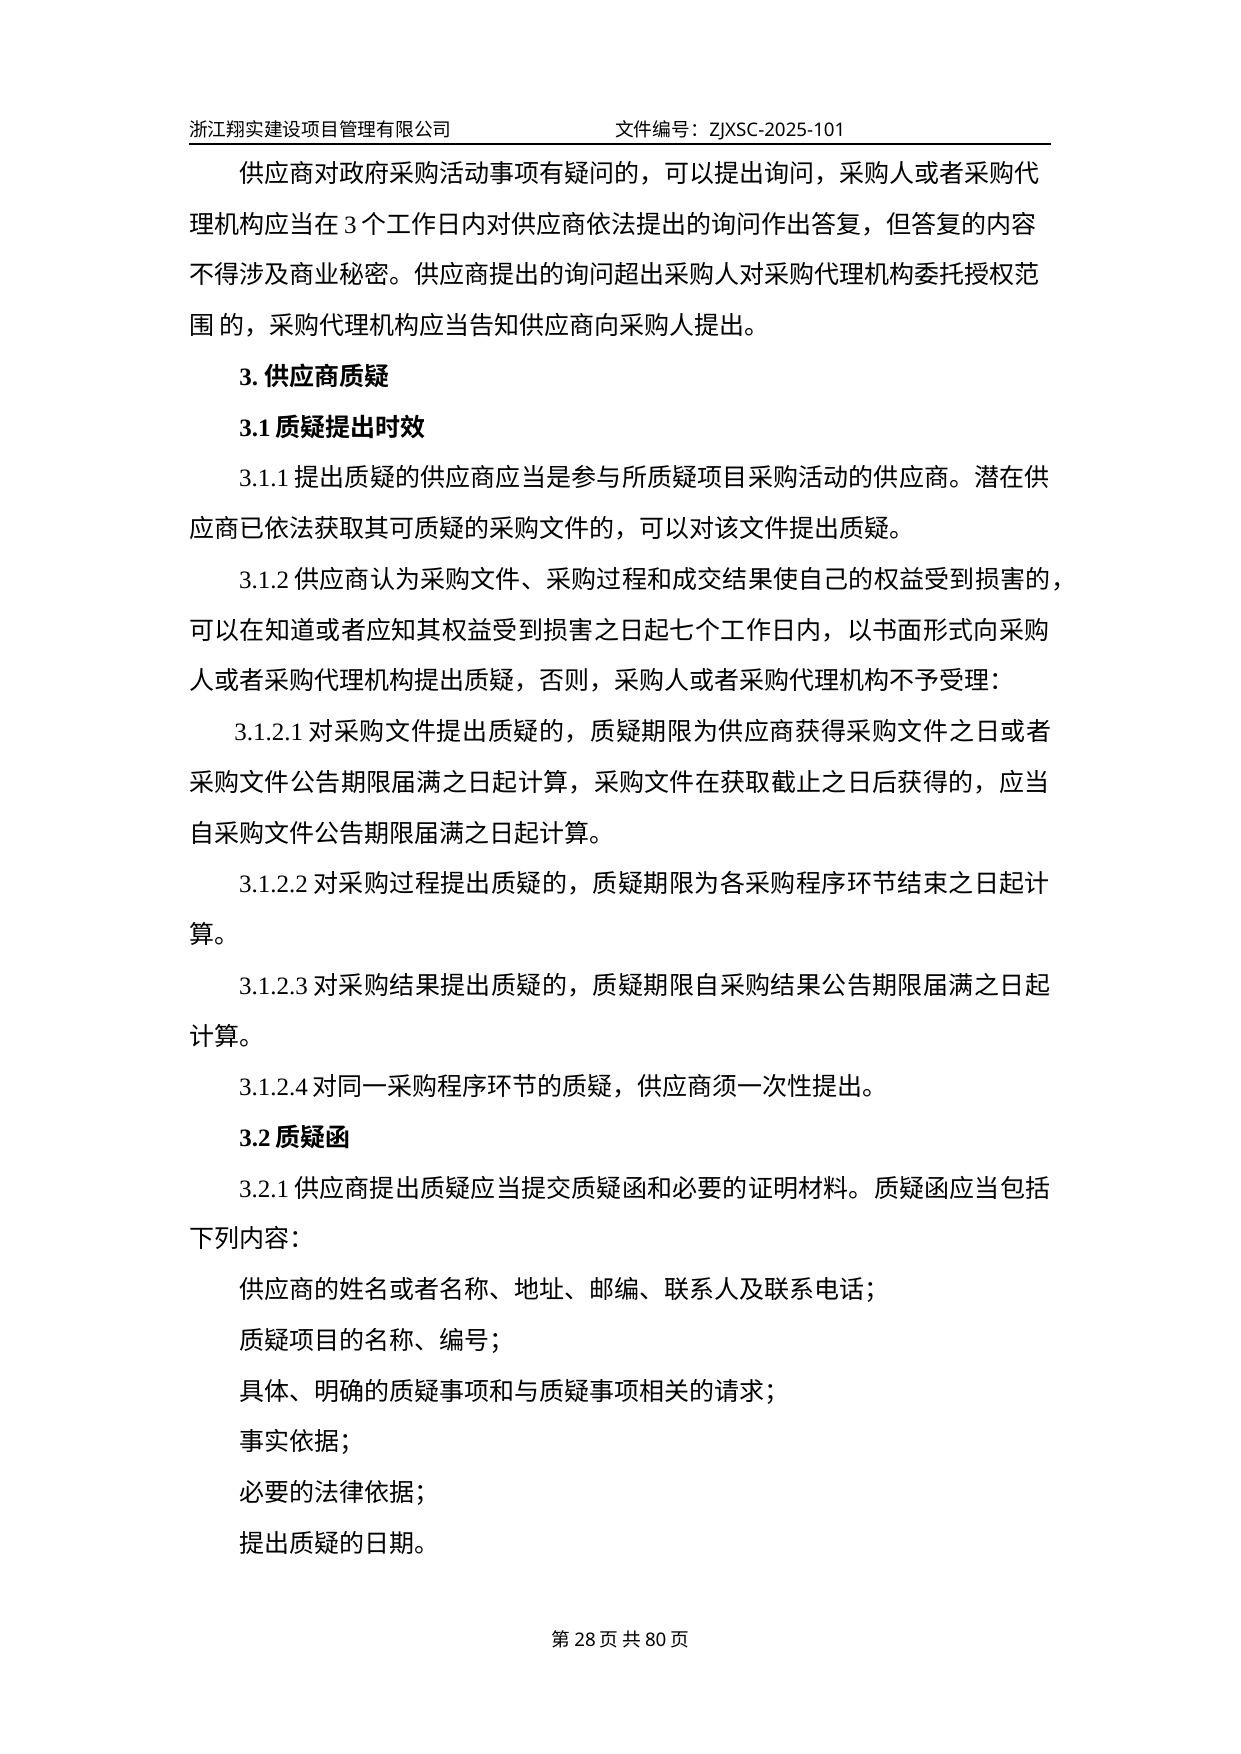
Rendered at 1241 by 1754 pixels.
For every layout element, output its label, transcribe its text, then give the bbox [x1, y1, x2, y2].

text 3. 供应商质疑 [189, 356, 1051, 393]
text 具体、明确的质疑事项和与质疑事项相关的请求； [189, 1371, 1051, 1407]
text 必要的法律依据； [189, 1472, 1051, 1509]
text 3.1.2.4对同一采购程序环节的质疑，供应商须一次性提出。 [189, 1067, 1051, 1103]
text 事实依据； [189, 1422, 1051, 1458]
text 3.1.2.2对采购过程提出质疑的，质疑期限为各采购程序环节结束之日起计算。 [189, 864, 1051, 951]
text 供应商的姓名或者名称、地址、邮编、联系人及联系电话； [189, 1269, 1051, 1306]
text 质疑项目的名称、编号； [189, 1320, 1051, 1357]
text 3.1.2.3对采购结果提出质疑的，质疑期限自采购结果公告期限届满之日起计算。 [189, 965, 1051, 1052]
text 3.2质疑函 [189, 1117, 1051, 1154]
text 3.1质疑提出时效 [189, 407, 1051, 443]
text 3.1.2供应商认为采购文件、采购过程和成交结果使自己的权益受到损害的，可以在知道或者应知其权益受到损害之日起七个工作日内，以书面形式向采购人或者采购代理机构提出质疑，否则，采购人或者采购代理机构不予受理： [189, 559, 1051, 697]
text 提出质疑的日期。 [189, 1523, 1051, 1559]
text 3.2.1供应商提出质疑应当提交质疑函和必要的证明材料。质疑函应当包括下列内容： [189, 1168, 1051, 1255]
text 3.1.2.1对采购文件提出质疑的，质疑期限为供应商获得采购文件之日或者采购文件公告期限届满之日起计算，采购文件在获取截止之日后获得的，应当自采购文件公告期限届满之日起计算。 [189, 712, 1051, 849]
text 3.1.1提出质疑的供应商应当是参与所质疑项目采购活动的供应商。潜在供应商已依法获取其可质疑的采购文件的，可以对该文件提出质疑。 [189, 458, 1051, 545]
text 供应商对政府采购活动事项有疑问的，可以提出询问，采购人或者采购代理机构应当在3个工作日内对供应商依法提出的询问作出答复，但答复的内容不得涉及商业秘密。供应商提出的询问超出采购人对采购代理机构委托授权范围 的，采购代理机构应当告知供应商向采购人提出。 [189, 153, 1051, 342]
